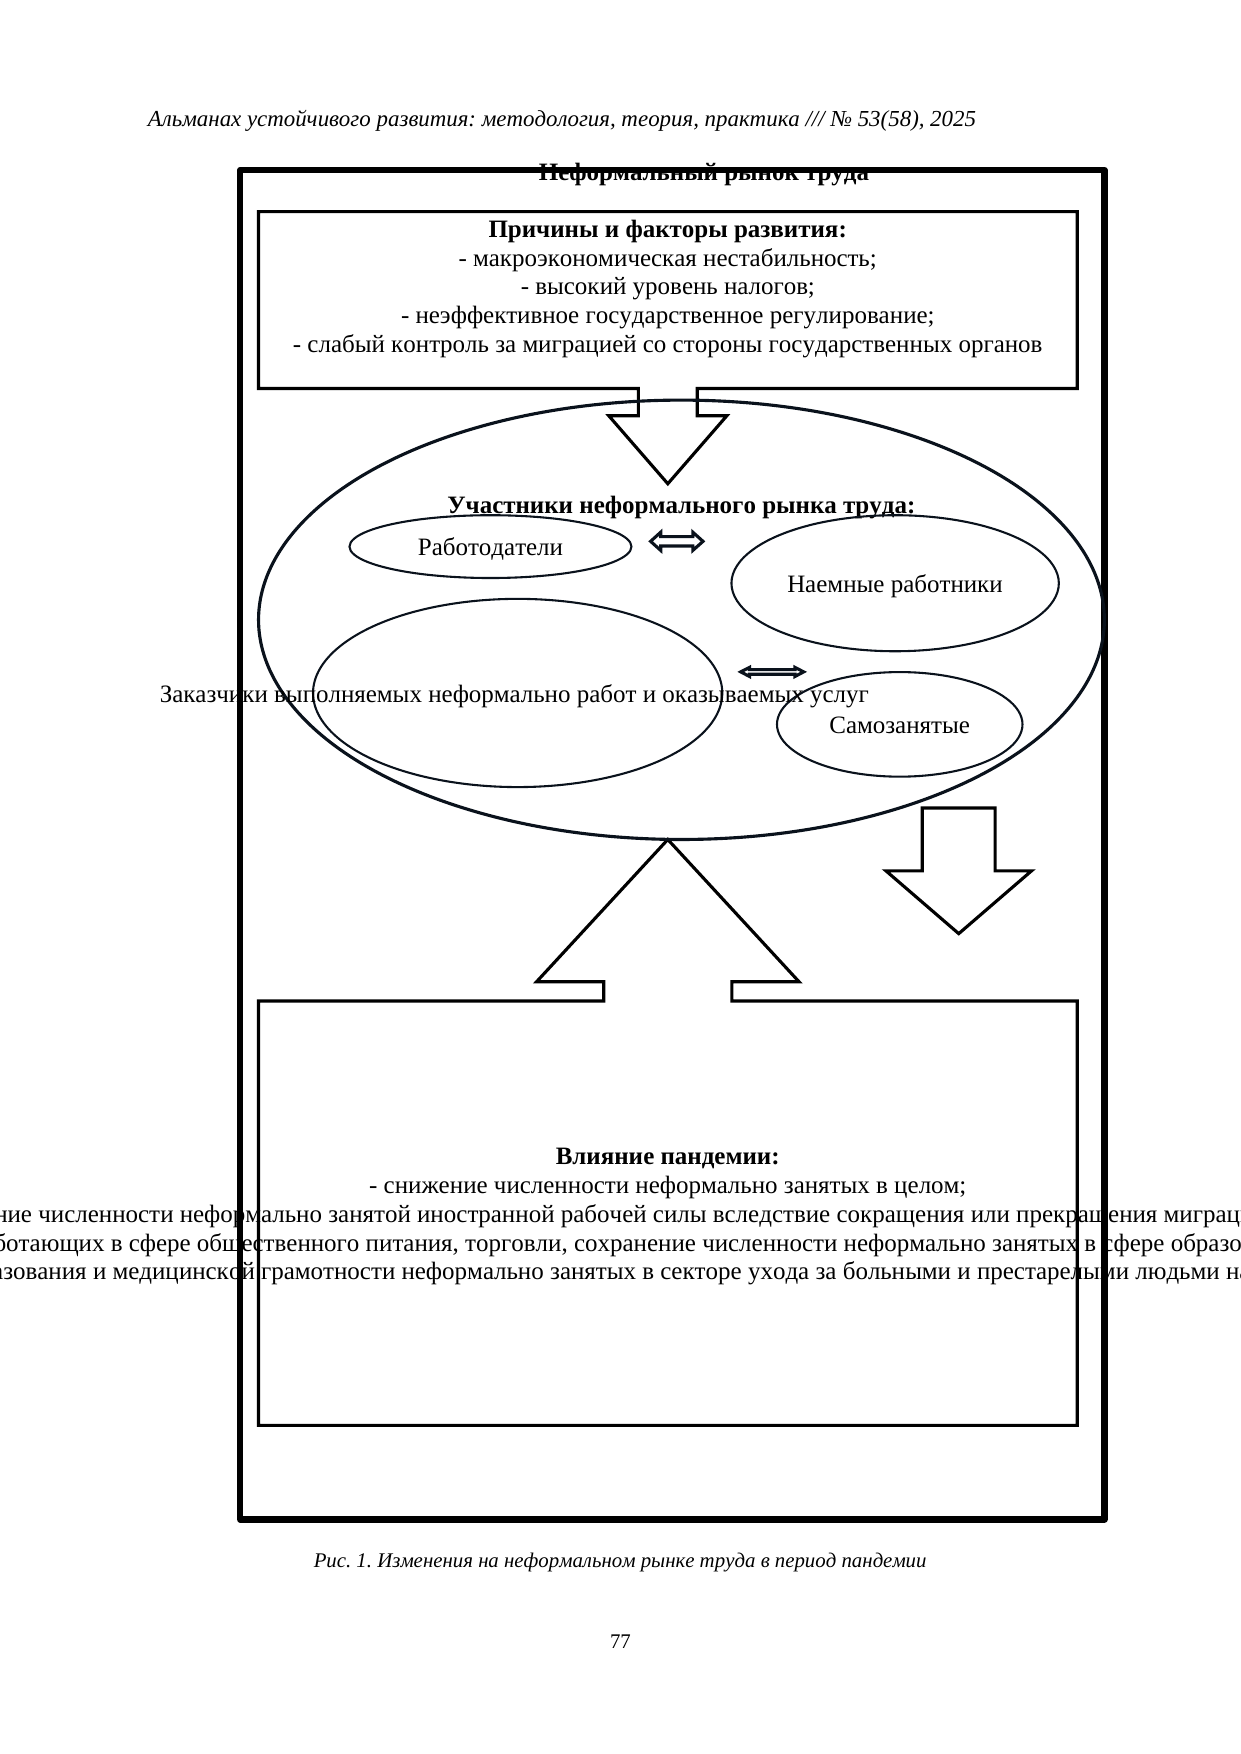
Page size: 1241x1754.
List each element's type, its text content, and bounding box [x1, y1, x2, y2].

text Рис. 1. Изменения на неформальном рынке труда в период пандемии [148, 1548, 1092, 1572]
